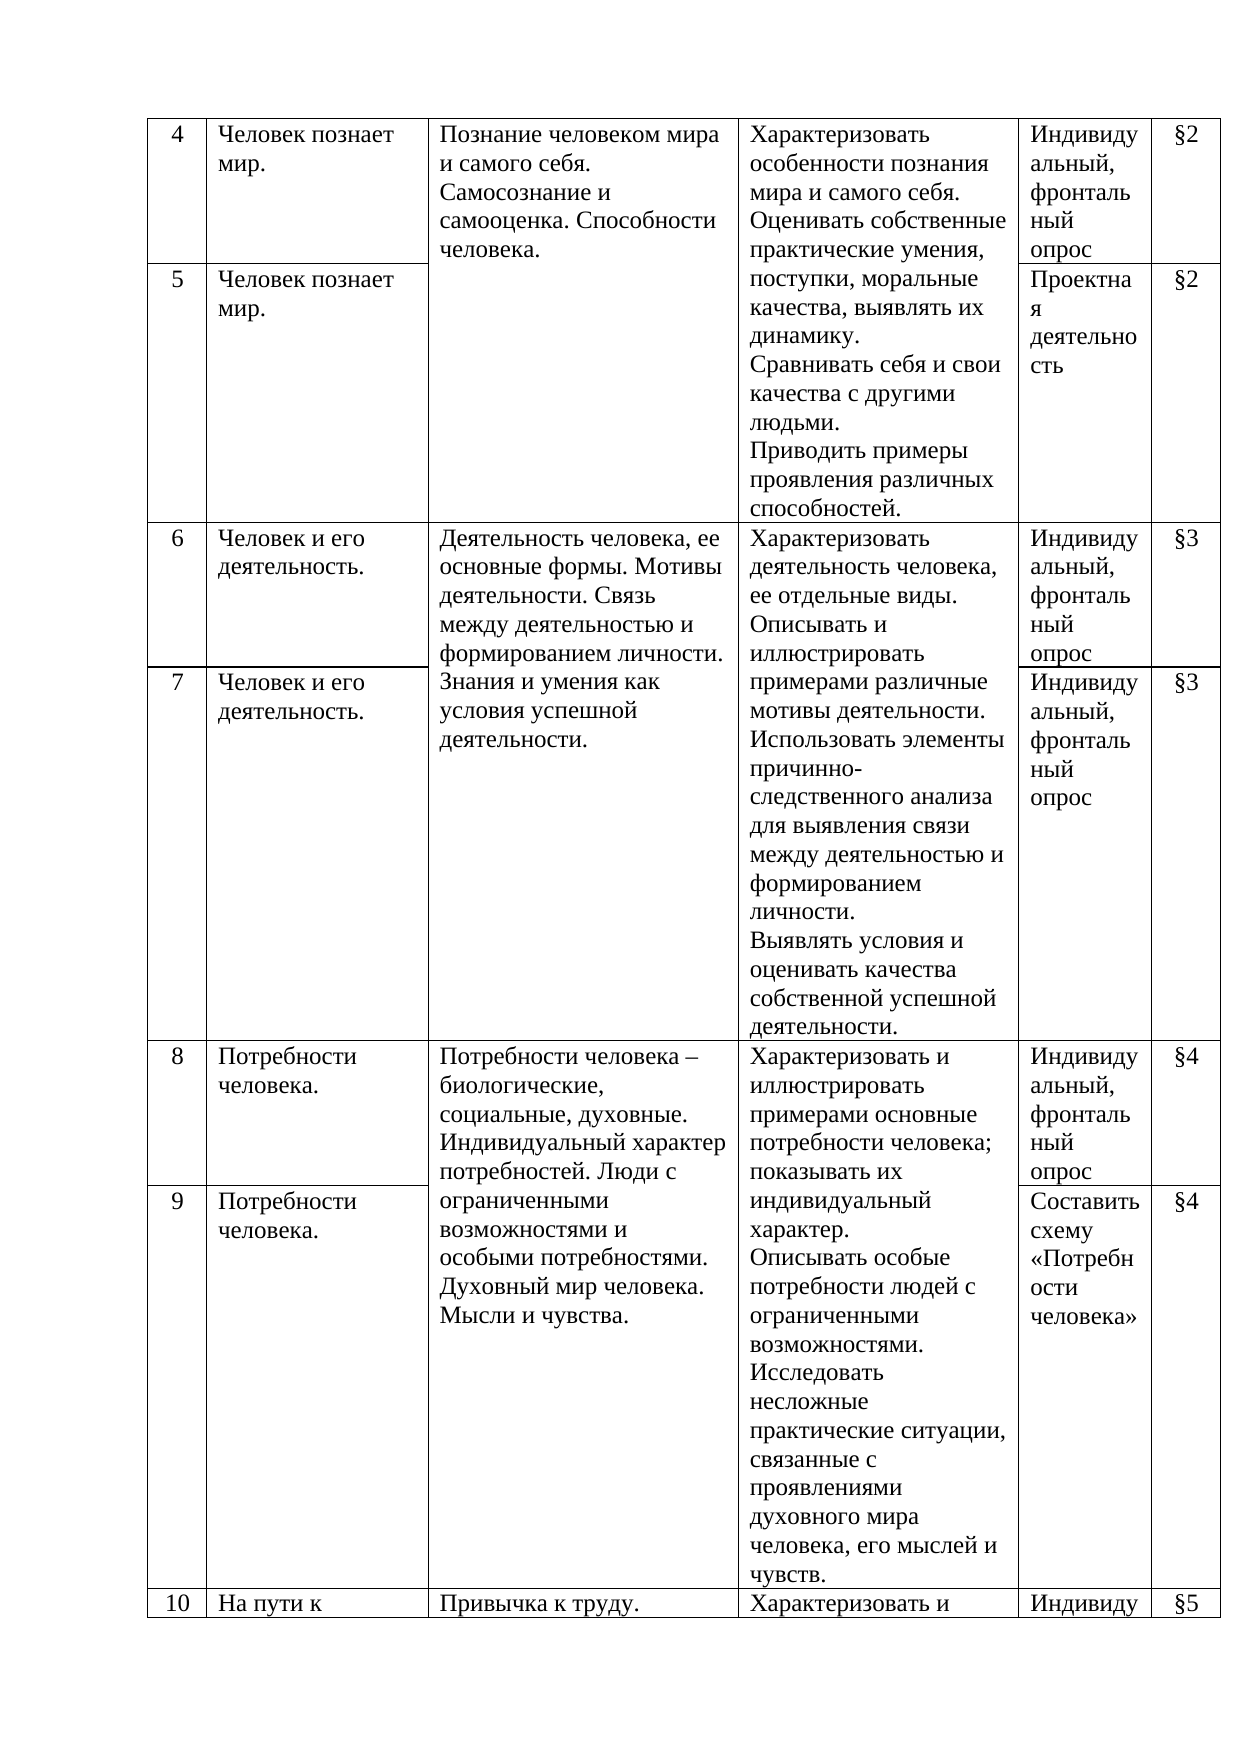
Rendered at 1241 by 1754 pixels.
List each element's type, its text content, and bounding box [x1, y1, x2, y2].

table_cell Характеризовать особенности познания мира и самого себя. Оценивать собственные практические умения, поступки, моральные качества, выявлять их динамику. Сравнивать себя и свои качества с другими людьми. Приводить примеры проявления различных способностей. [739, 119, 1018, 522]
table_cell 4 [148, 119, 206, 263]
table_cell Индивидуальный, фронтальный опрос [1019, 523, 1151, 666]
table_cell Характеризовать и иллюстрировать примерами основные потребности человека; показывать их индивидуальный характер. Описывать особые потребности людей с ограниченными возможностями. Исследовать несложные практические ситуации, связанные с проявлениями духовного мира человека, его мыслей и чувств. [739, 1041, 1018, 1587]
table_cell Человек и его деятельность. [207, 668, 428, 1040]
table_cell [739, 1589, 1018, 1617]
table_cell 9 [148, 1186, 206, 1587]
table_cell Человек познает мир. [207, 119, 428, 263]
table_cell §4 [1152, 1041, 1220, 1185]
table_cell 6 [148, 523, 206, 666]
table_cell §5 [1152, 1589, 1220, 1617]
table_cell §3 [1152, 523, 1220, 666]
table_cell 10 [148, 1589, 206, 1617]
table_cell Познание человеком мира и самого себя. Самосознание и самооценка. Способности человека. [429, 119, 738, 522]
table_cell §2 [1152, 119, 1220, 263]
table_cell Потребности человека. [207, 1041, 428, 1185]
table_cell 8 [148, 1041, 206, 1185]
table_cell Человек познает мир. [207, 264, 428, 522]
table_cell Индивидуальный, фронтальный опрос [1019, 1041, 1151, 1185]
table_cell Проектная деятельность [1019, 264, 1151, 522]
table_cell 7 [148, 668, 206, 1040]
table_cell Индивидуальный, фронтальный опрос [1019, 119, 1151, 263]
table_cell §2 [1152, 264, 1220, 522]
table_cell §3 [1152, 668, 1220, 1040]
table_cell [207, 1589, 428, 1617]
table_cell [429, 1589, 738, 1617]
table_cell 5 [148, 264, 206, 522]
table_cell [1019, 1589, 1151, 1617]
table_cell Человек и его деятельность. [207, 523, 428, 666]
table_cell Потребности человека – биологические, социальные, духовные. Индивидуальный характер потребностей. Люди с ограниченными возможностями и особыми потребностями. Духовный мир человека. Мысли и чувства. [429, 1041, 738, 1587]
table_cell Потребности человека. [207, 1186, 428, 1587]
table_cell Характеризовать деятельность человека, ее отдельные виды. Описывать и иллюстрировать примерами различные мотивы деятельности. Использовать элементы причинно-следственного анализа для выявления связи между деятельностью и формированием личности. Выявлять условия и оценивать качества собственной успешной деятельности. [739, 523, 1018, 1040]
table_cell Индивидуальный, фронтальный опрос [1019, 668, 1151, 1040]
table_cell Деятельность человека, ее основные формы. Мотивы деятельности. Связь между деятельностью и формированием личности. Знания и умения как условия успешной деятельности. [429, 523, 738, 1040]
table_cell Составить схему «Потребности человека» [1019, 1186, 1151, 1587]
table_cell §4 [1152, 1186, 1220, 1587]
